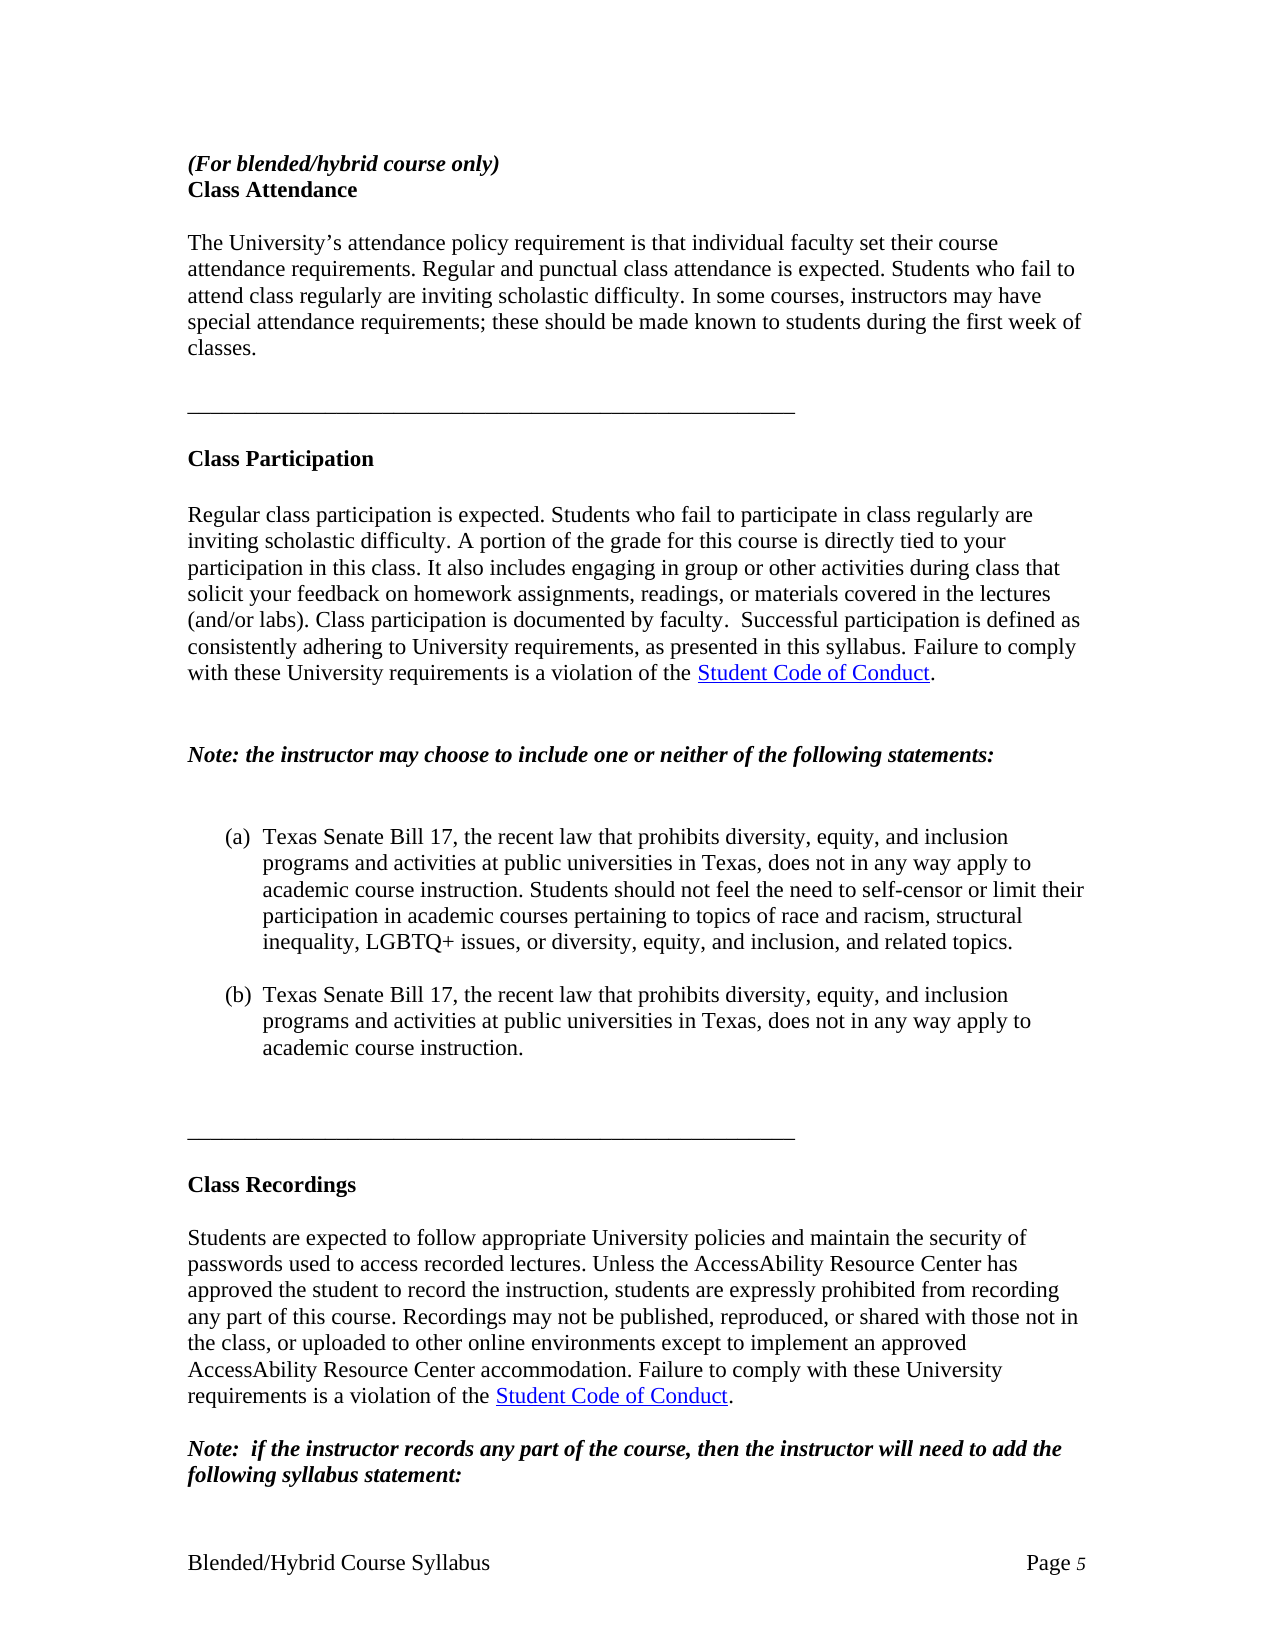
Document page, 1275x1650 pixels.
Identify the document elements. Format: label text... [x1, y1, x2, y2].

text Note: the instructor may choose to include one or neither of the following statements: [187, 741, 1087, 767]
list Texas Senate Bill 17, the recent law that prohibits diversity, equity, and inclusion programs and activities at public universities in Texas, does not in any way apply to academic course instruction. [225, 981, 1087, 1060]
subtitle Regular class participation is expected. Students who fail to participate in class regularly are inviting scholastic difficulty. A portion of the grade for this course is directly tied to your participation in this class. It also includes engaging in group or other activities during class that solicit your feedback on homework assignments, readings, or materials covered in the lectures (and/or labs). Class participation is documented by faculty. Successful participation is defined as consistently adhering to University requirements, as presented in this syllabus. Failure to comply with these University requirements is a violation of the Student Code of Conduct. [187, 501, 1087, 686]
text _____________________________________________________ [187, 1116, 1087, 1142]
text Class Recordings [187, 1171, 1087, 1197]
text Students are expected to follow appropriate University policies and maintain the security of passwords used to access recorded lectures. Unless the AccessAbility Resource Center has approved the student to record the instruction, students are expressly prohibited from recording any part of this course. Recordings may not be published, reproduced, or shared with those not in the class, or uploaded to other online environments except to implement an approved AccessAbility Resource Center accommodation. Failure to comply with these University requirements is a violation of the Student Code of Conduct. [187, 1224, 1087, 1408]
subtitle Class Attendance [187, 176, 1087, 203]
text Note: if the instructor records any part of the course, then the instructor will need to add the following syllabus statement: [187, 1435, 1087, 1487]
text The University’s attendance policy requirement is that individual faculty set their course attendance requirements. Regular and punctual class attendance is expected. Students who fail to attend class regularly are inviting scholastic difficulty. In some courses, instructors may have special attendance requirements; these should be made known to students during the first week of classes. [187, 229, 1087, 361]
text _____________________________________________________ [187, 390, 1087, 416]
text Class Participation [187, 446, 1087, 472]
subtitle (For blended/hybrid course only) [187, 150, 1087, 176]
list Texas Senate Bill 17, the recent law that prohibits diversity, equity, and inclusion programs and activities at public universities in Texas, does not in any way apply to academic course instruction. Students should not feel the need to self-censor or limit their participation in academic courses pertaining to topics of race and racism, structural inequality, LGBTQ+ issues, or diversity, equity, and inclusion, and related topics. [225, 823, 1087, 955]
